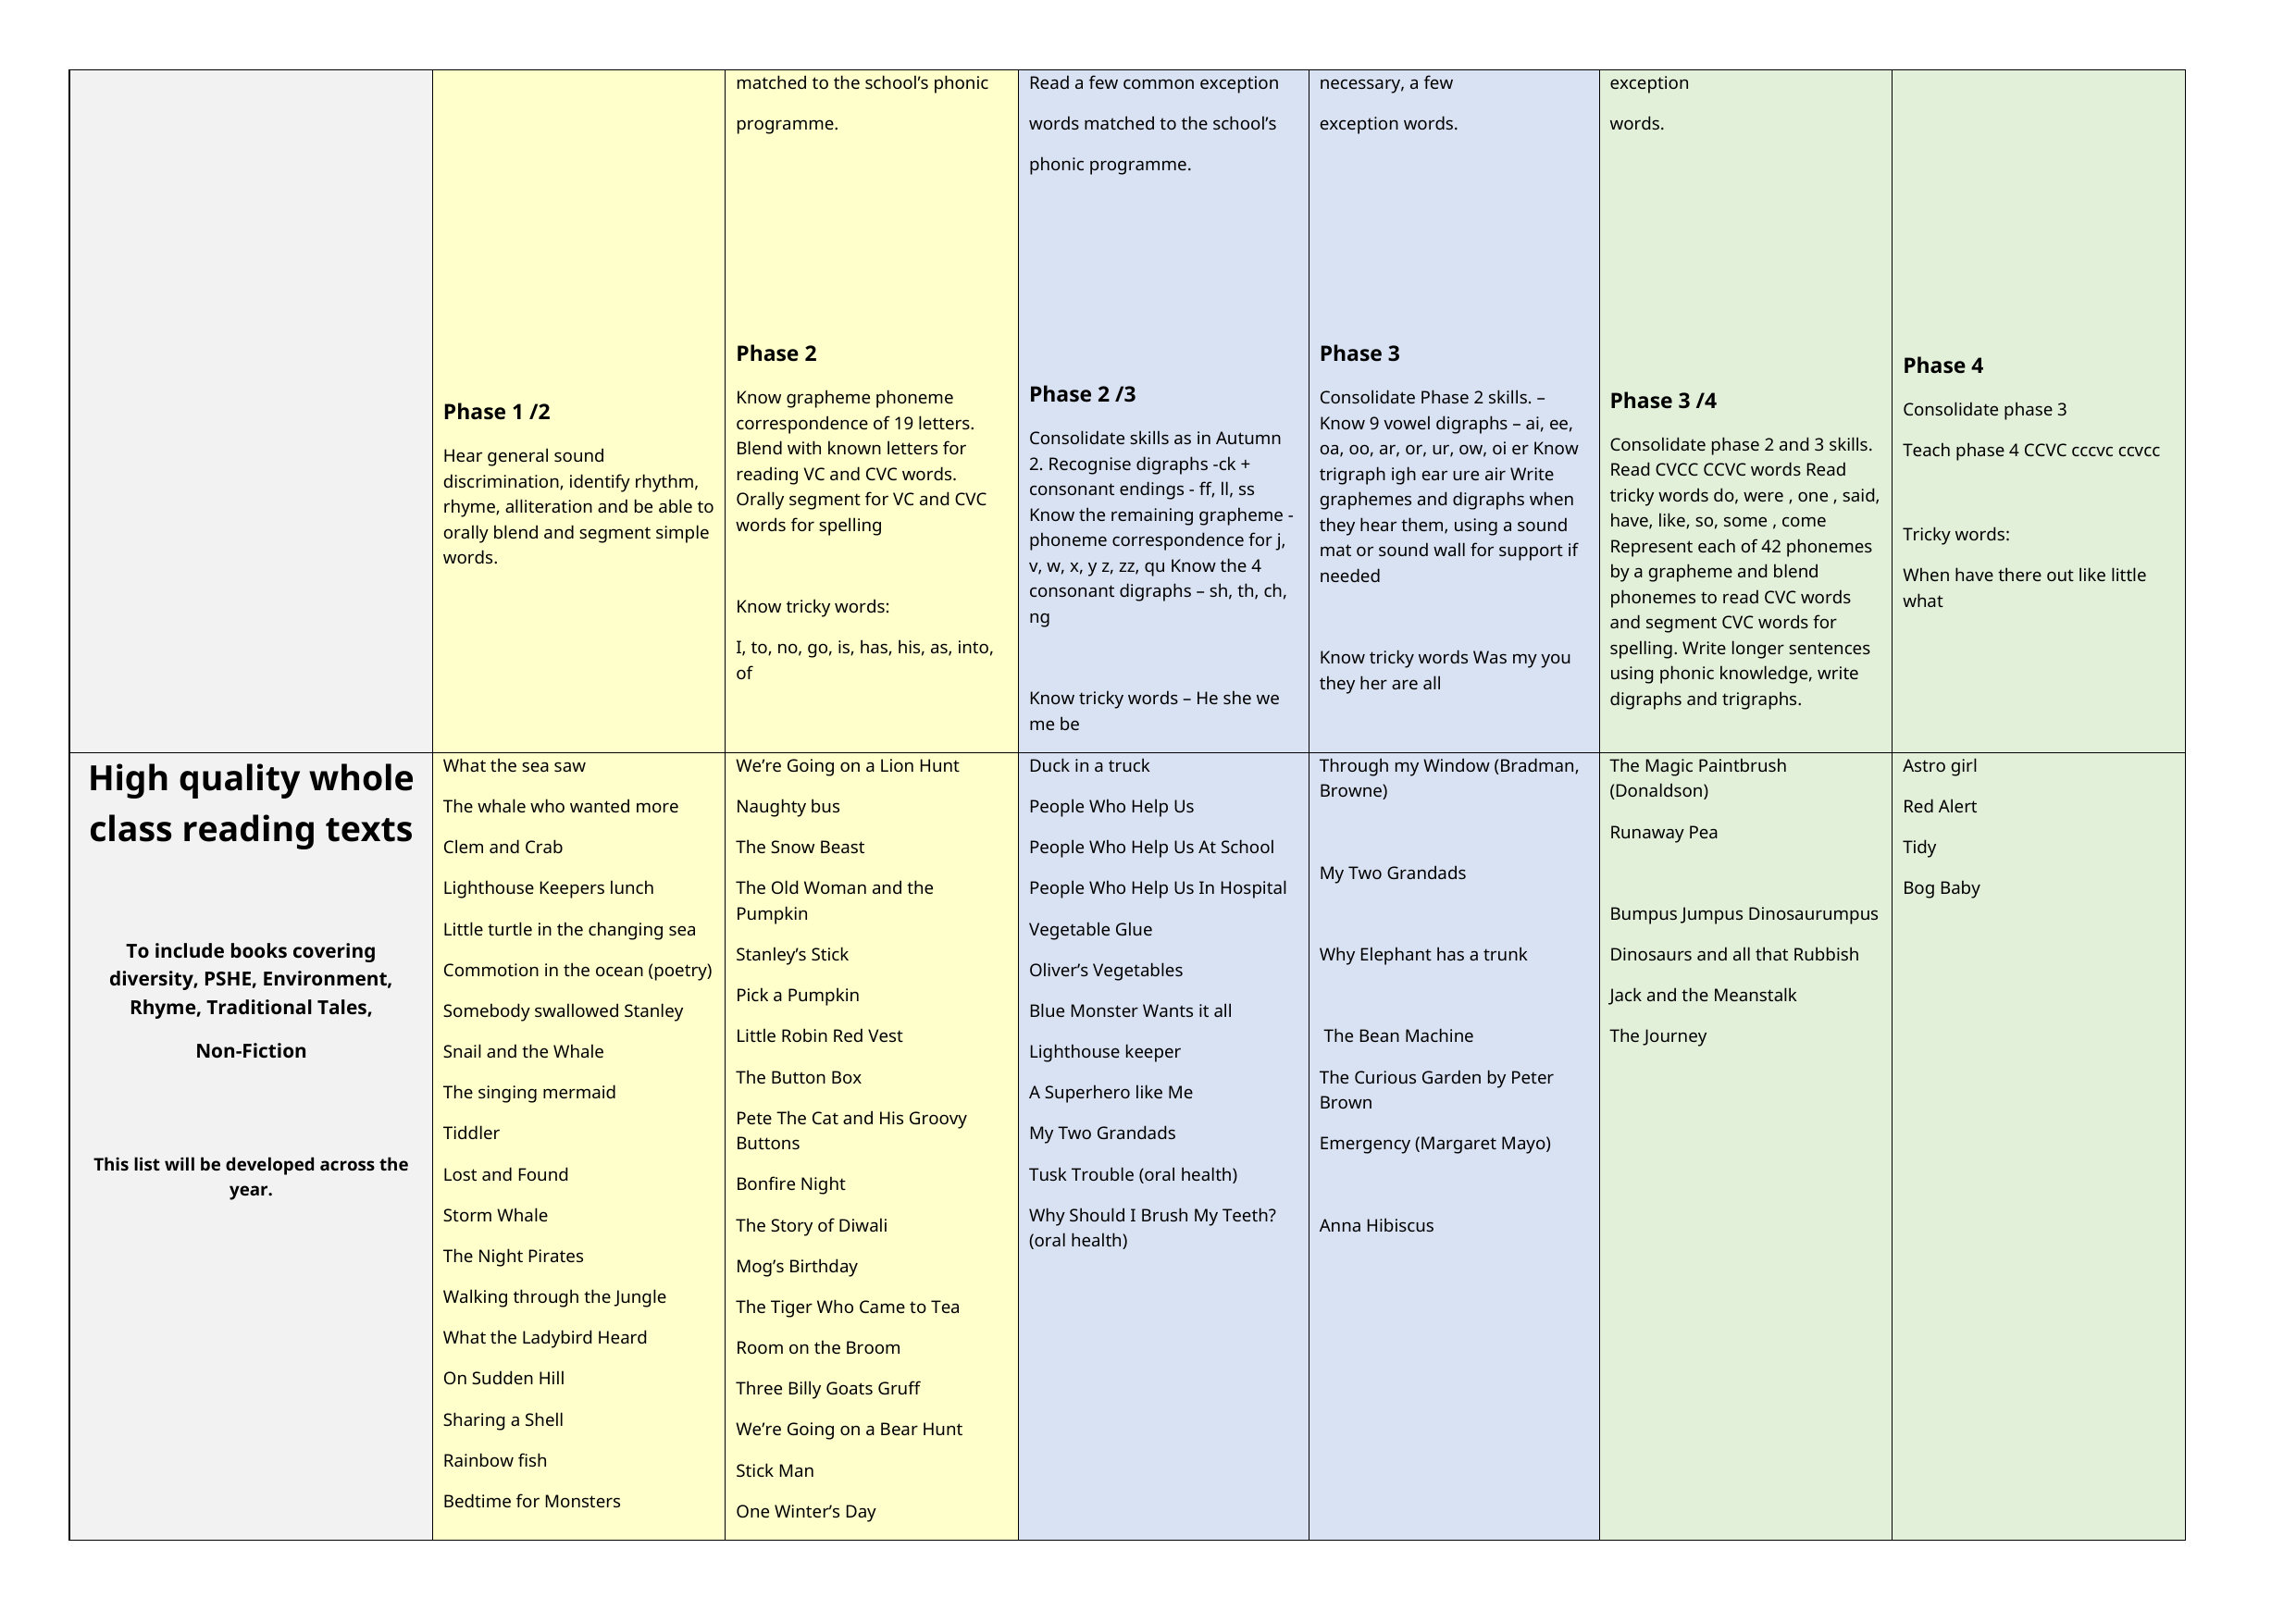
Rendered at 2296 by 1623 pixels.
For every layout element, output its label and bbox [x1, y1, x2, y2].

table_cell [1893, 70, 2185, 752]
table_cell [1600, 70, 1892, 752]
table_cell [1893, 753, 2185, 1540]
table_cell [433, 70, 725, 752]
table_cell [1019, 70, 1309, 752]
table_cell [726, 70, 1018, 752]
table_cell [726, 753, 1018, 1540]
table_cell [1309, 70, 1599, 752]
table_cell [1309, 753, 1599, 1540]
table_cell [1600, 753, 1892, 1540]
table_cell [1019, 753, 1309, 1540]
table_cell [70, 753, 432, 1540]
table_cell [70, 70, 432, 752]
table_cell [433, 753, 725, 1540]
